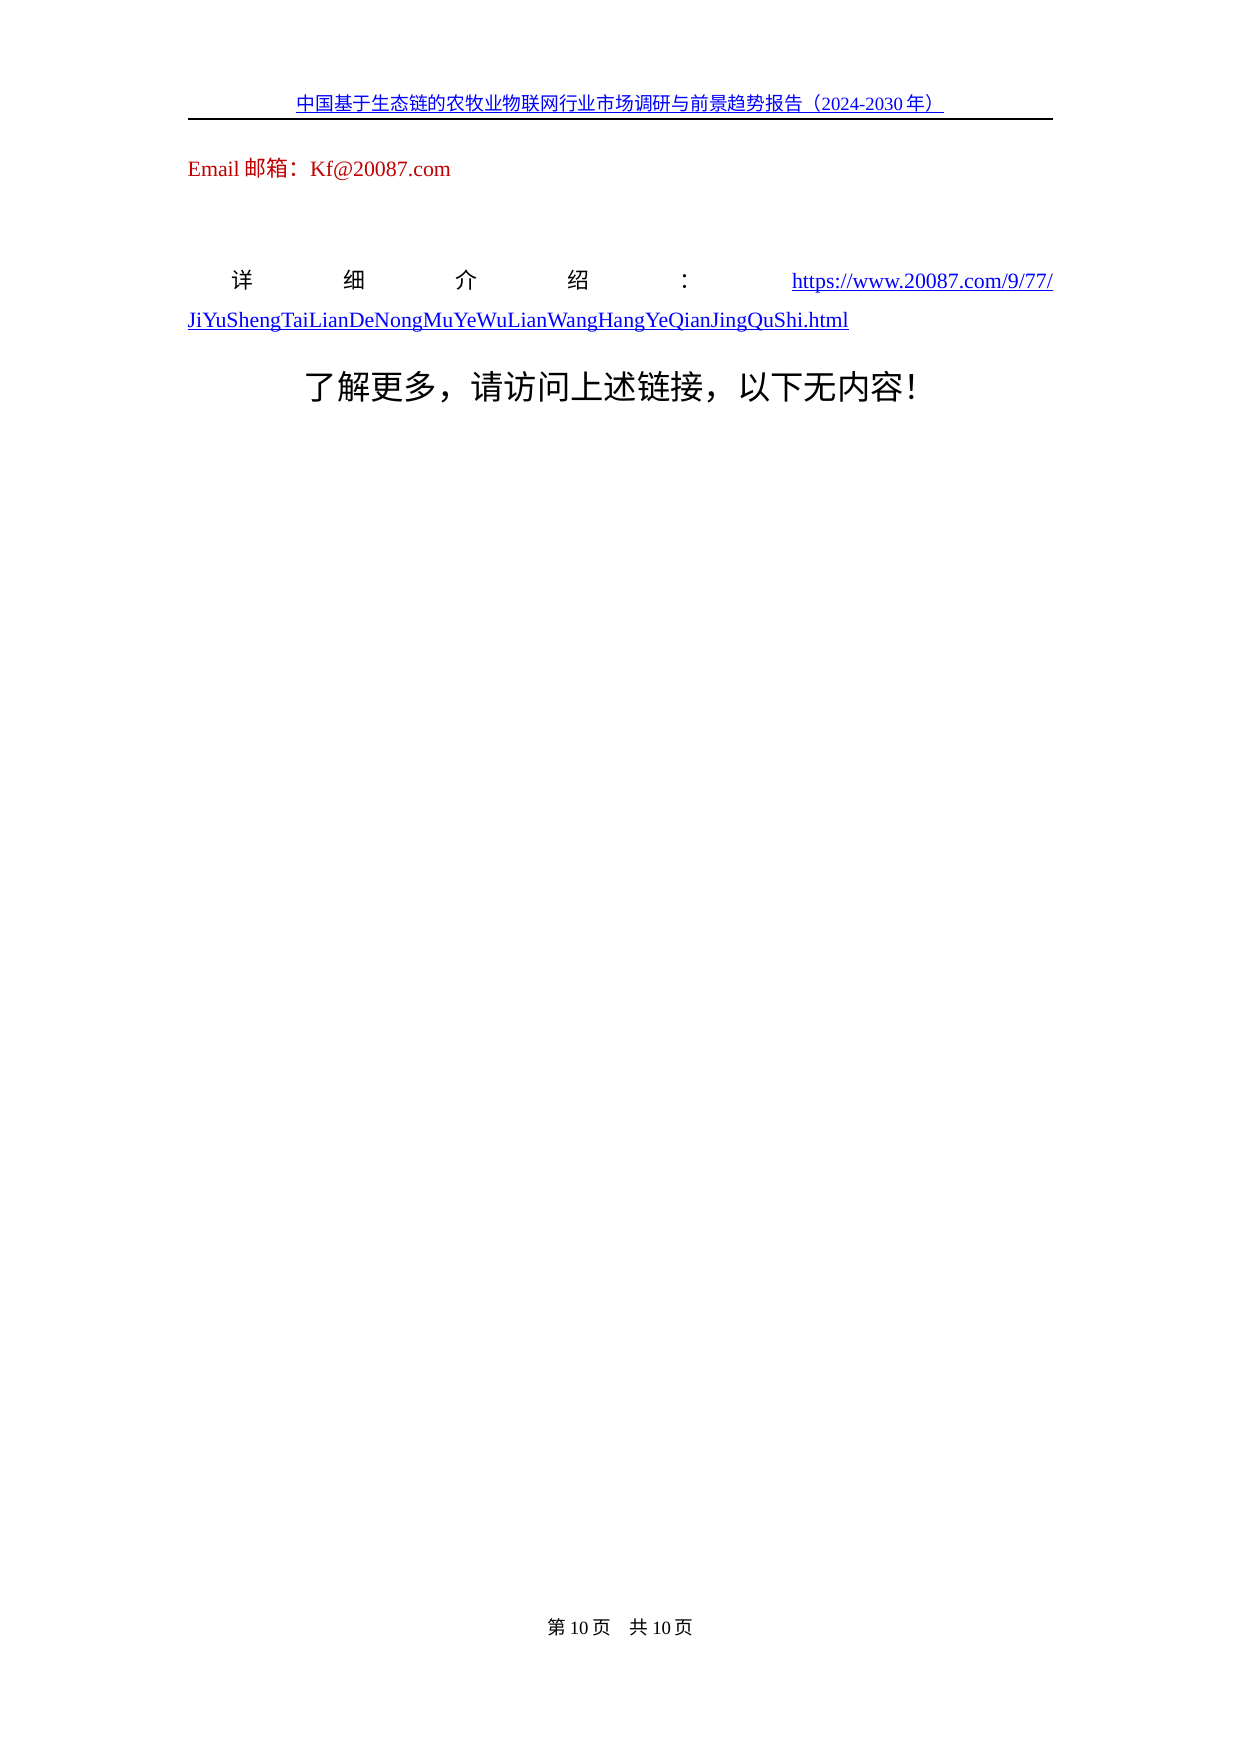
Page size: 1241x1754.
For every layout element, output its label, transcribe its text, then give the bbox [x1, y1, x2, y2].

text Email邮箱：Kf@20087.com [187, 150, 1053, 183]
text 详细介绍：https://www.20087.com/9/77/JiYuShengTaiLianDeNongMuYeWuLianWangHangYeQianJingQuShi.html [187, 263, 1053, 336]
title 了解更多，请访问上述链接，以下无内容！ [187, 352, 1053, 417]
